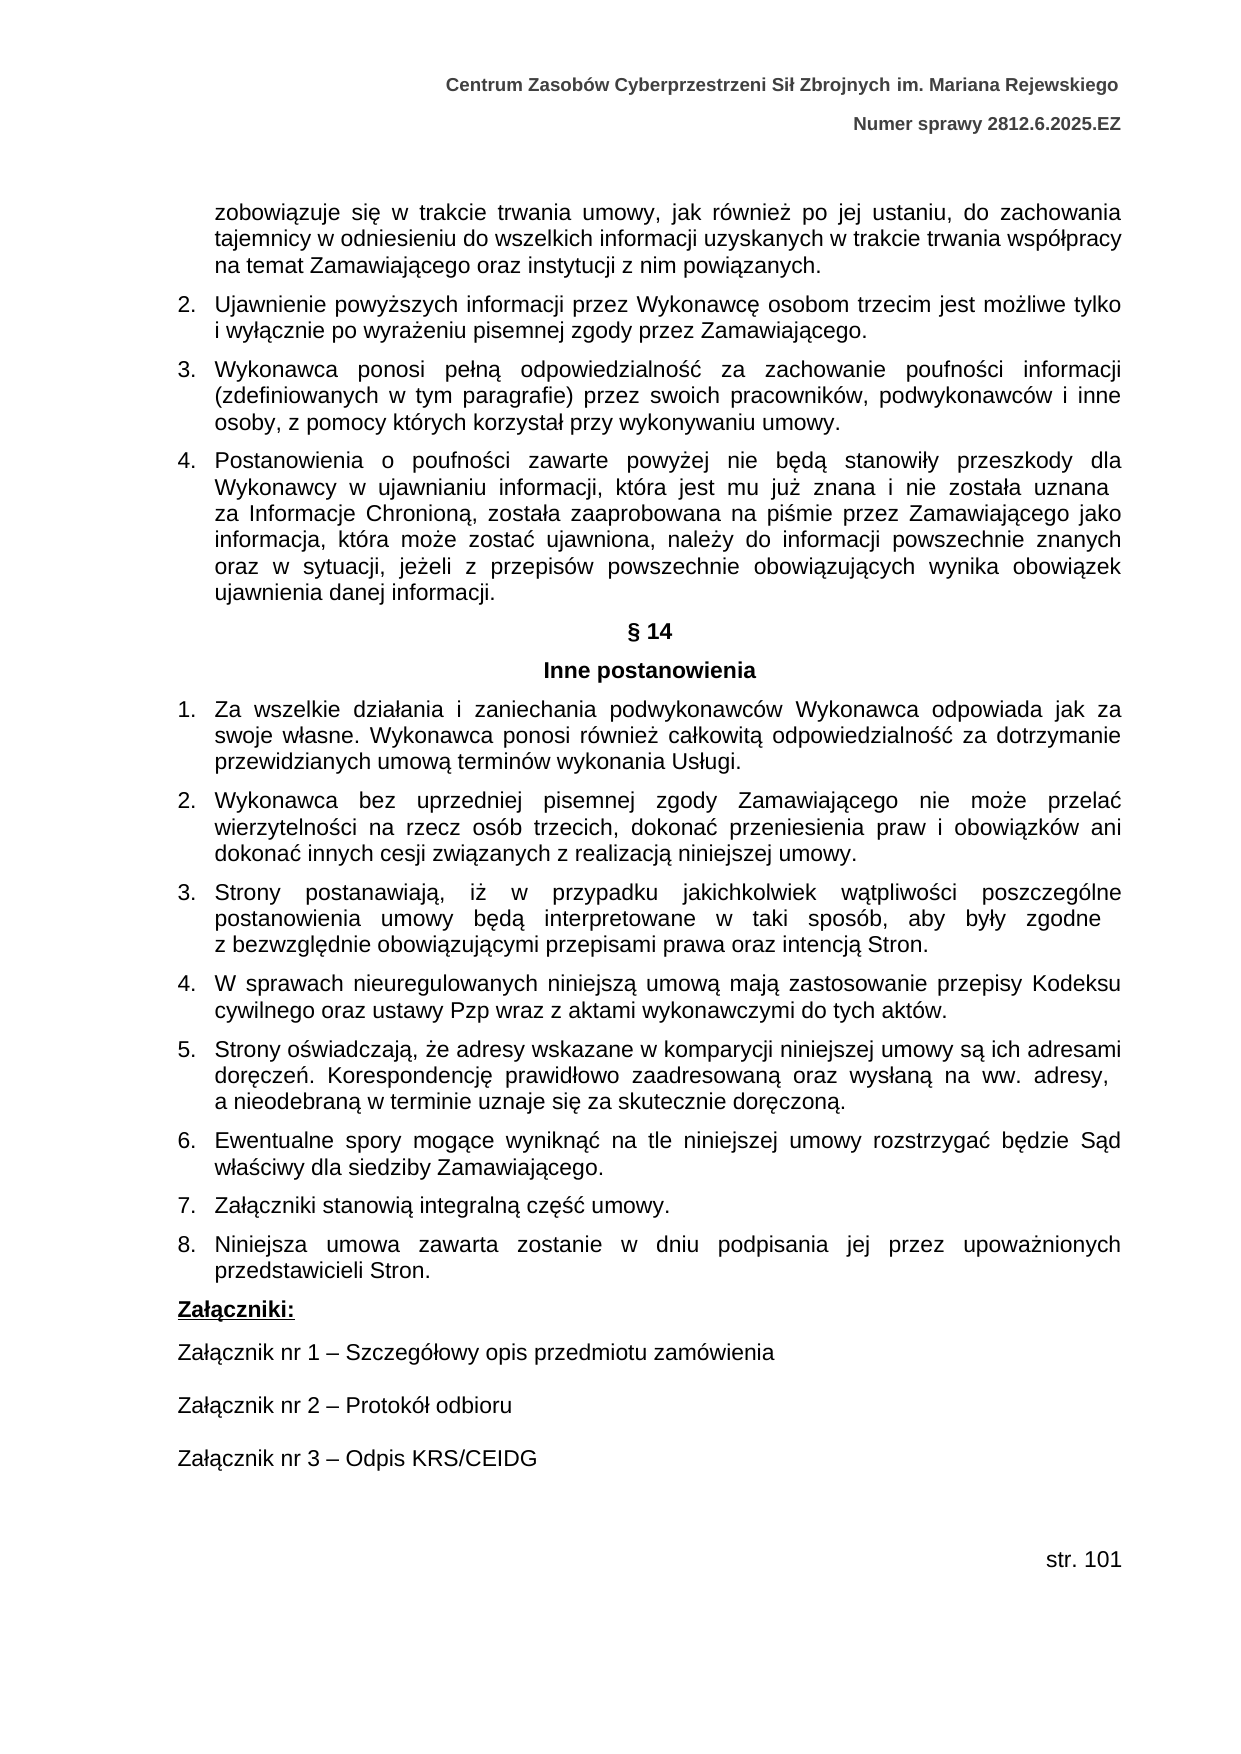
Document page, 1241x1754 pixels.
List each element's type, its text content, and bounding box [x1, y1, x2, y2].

text § 14 [177, 618, 1122, 644]
list Ujawnienie powyższych informacji przez Wykonawcę osobom trzecim jest możliwe tylko i wyłącznie po wyrażeniu pisemnej zgody przez Zamawiającego. [177, 291, 1122, 343]
text Inne postanowienia [177, 657, 1122, 683]
text Załącznik nr 2 – Protokół odbioru [177, 1392, 1121, 1418]
list Strony postanawiają, iż w przypadku jakichkolwiek wątpliwości poszczególne postanowienia umowy będą interpretowane w taki sposób, aby były zgodne z bezwzględnie obowiązującymi przepisami prawa oraz intencją Stron. [177, 879, 1122, 958]
list Za wszelkie działania i zaniechania podwykonawców Wykonawca odpowiada jak za swoje własne. Wykonawca ponosi również całkowitą odpowiedzialność za dotrzymanie przewidzianych umową terminów wykonania Usługi. [177, 696, 1122, 775]
list Wykonawca ponosi pełną odpowiedzialność za zachowanie poufności informacji (zdefiniowanych w tym paragrafie) przez swoich pracowników, podwykonawców i inne osoby, z pomocy których korzystał przy wykonywaniu umowy. [177, 356, 1122, 435]
list W sprawach nieuregulowanych niniejszą umową mają zastosowanie przepisy Kodeksu cywilnego oraz ustawy Pzp wraz z aktami wykonawczymi do tych aktów. [177, 970, 1122, 1023]
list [177, 199, 1122, 278]
list Wykonawca bez uprzedniej pisemnej zgody Zamawiającego nie może przelać wierzytelności na rzecz osób trzecich, dokonać przeniesienia praw i obowiązków ani dokonać innych cesji związanych z realizacją niniejszej umowy. [177, 787, 1122, 866]
list Ewentualne spory mogące wyniknąć na tle niniejszej umowy rozstrzygać będzie Sąd właściwy dla siedziby Zamawiającego. [177, 1127, 1122, 1180]
text Załączniki: [177, 1296, 1121, 1323]
list Niniejsza umowa zawarta zostanie w dniu podpisania jej przez upoważnionych przedstawicieli Stron. [177, 1231, 1122, 1284]
list Postanowienia o poufności zawarte powyżej nie będą stanowiły przeszkody dla Wykonawcy w ujawnianiu informacji, która jest mu już znana i nie została uznana za Informacje Chronioną, została zaaprobowana na piśmie przez Zamawiającego jako informacja, która może zostać ujawniona, należy do informacji powszechnie znanych oraz w sytuacji, jeżeli z przepisów powszechnie obowiązujących wynika obowiązek ujawnienia danej informacji. [177, 447, 1122, 605]
text Załącznik nr 1 – Szczegółowy opis przedmiotu zamówienia [177, 1339, 1121, 1366]
text Załącznik nr 3 – Odpis KRS/CEIDG [177, 1445, 1121, 1471]
list Załączniki stanowią integralną część umowy. [177, 1192, 1122, 1219]
list Strony oświadczają, że adresy wskazane w komparycji niniejszej umowy są ich adresami doręczeń. Korespondencję prawidłowo zaadresowaną oraz wysłaną na ww. adresy, a nieodebraną w terminie uznaje się za skutecznie doręczoną. [177, 1036, 1122, 1114]
